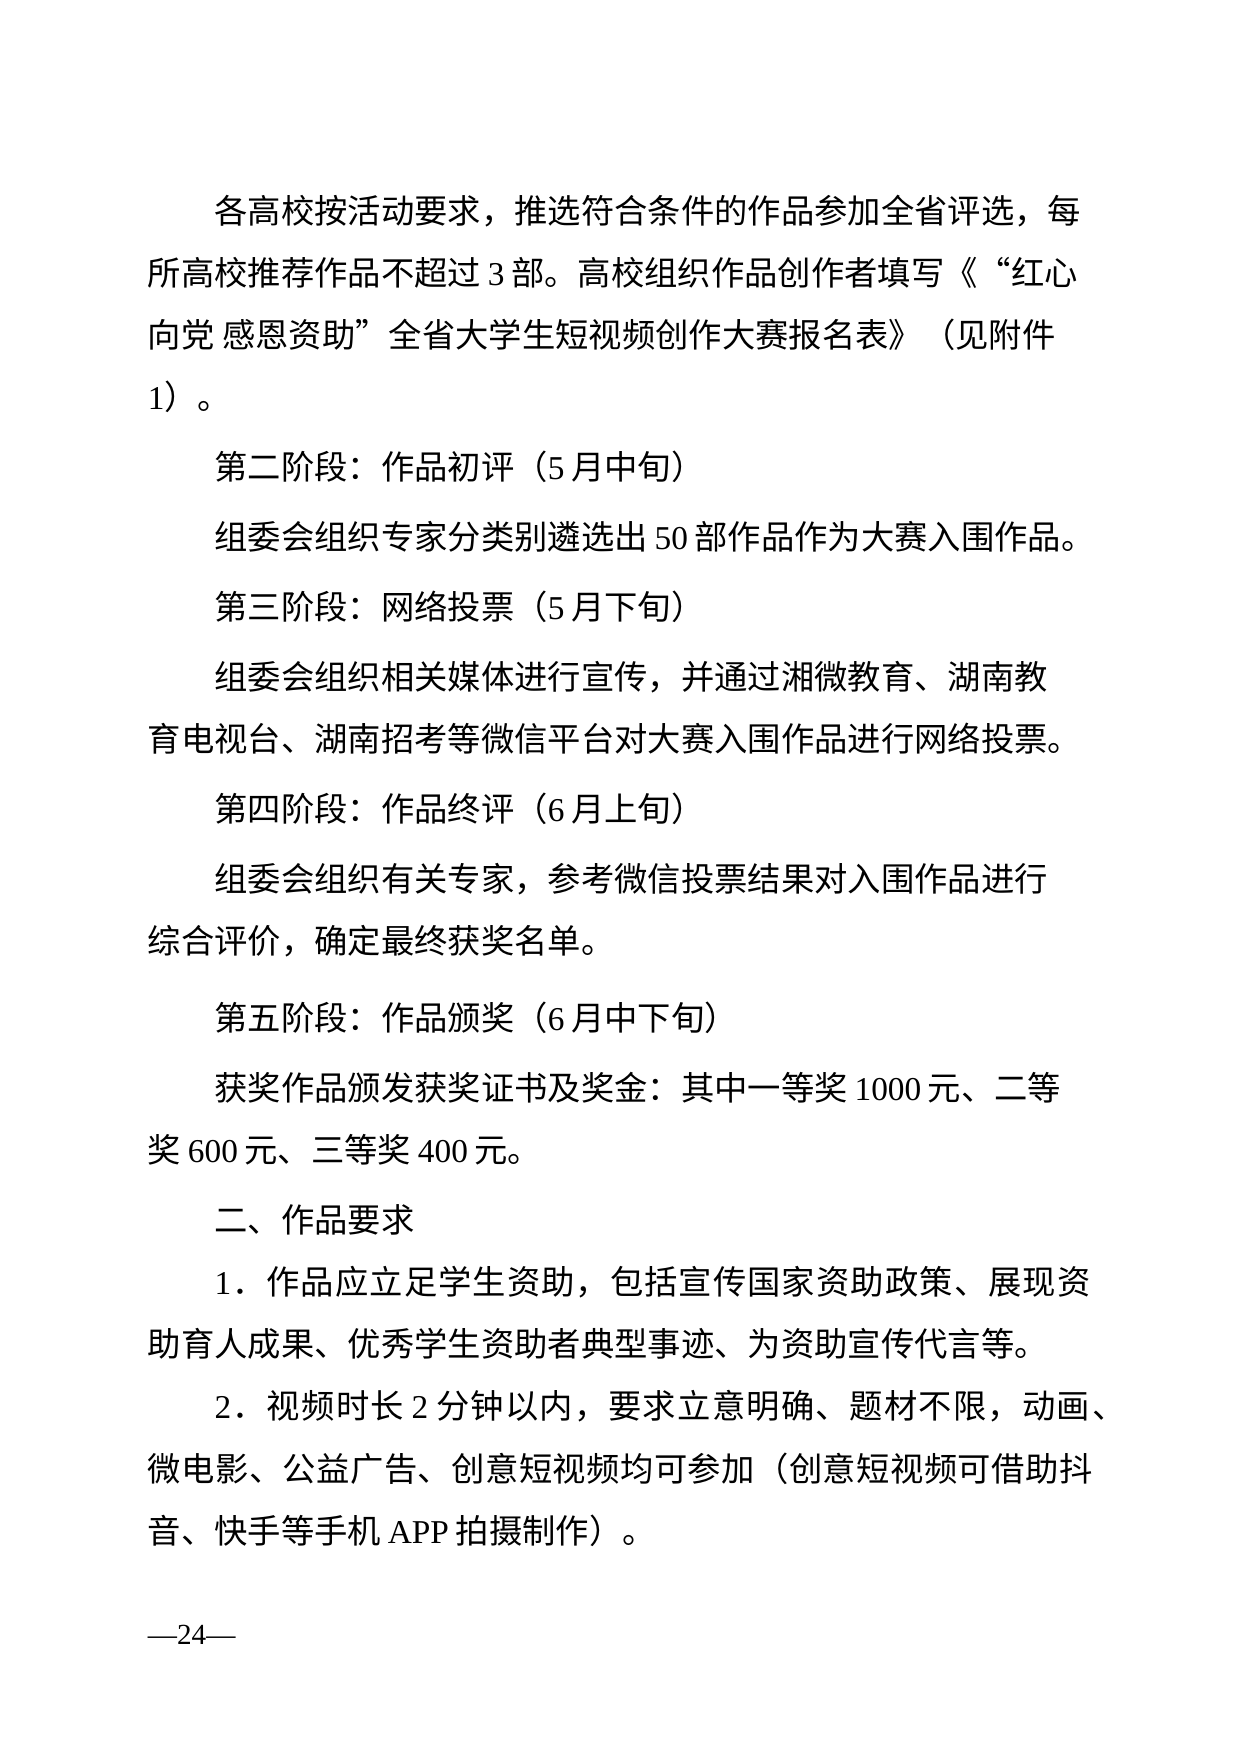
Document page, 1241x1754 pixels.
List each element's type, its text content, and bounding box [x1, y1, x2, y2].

text 第四阶段：作品终评（6月上旬） [148, 776, 1077, 838]
text 组委会组织有关专家，参考微信投票结果对入围作品进行综合评价，确定最终获奖名单。 [148, 845, 1077, 969]
text 各高校按活动要求，推选符合条件的作品参加全省评选，每所高校推荐作品不超过3部。高校组织作品创作者填写《“红心向党 感恩资助”全省大学生短视频创作大赛报名表》（见附件1）。 [148, 178, 1092, 426]
text 组委会组织专家分类别遴选出50部作品作为大赛入围作品。 [148, 504, 1077, 566]
text 二、作品要求 [148, 1187, 1077, 1249]
text 第五阶段：作品颁奖（6月中下旬） [148, 985, 1092, 1047]
text 1．作品应立足学生资助，包括宣传国家资助政策、展现资助育人成果、优秀学生资助者典型事迹、为资助宣传代言等。 [148, 1249, 1092, 1373]
text 第二阶段：作品初评（5月中旬） [148, 434, 1077, 496]
text 第三阶段：网络投票（5月下旬） [148, 574, 1077, 636]
text 获奖作品颁发获奖证书及奖金：其中一等奖1000元、二等奖600元、三等奖400元。 [148, 1055, 1077, 1179]
text 2．视频时长2分钟以内，要求立意明确、题材不限，动画、微电影、公益广告、创意短视频均可参加（创意短视频可借助抖音、快手等手机APP拍摄制作）。 [148, 1373, 1092, 1559]
text 组委会组织相关媒体进行宣传，并通过湘微教育、湖南教育电视台、湖南招考等微信平台对大赛入围作品进行网络投票。 [148, 643, 1077, 768]
